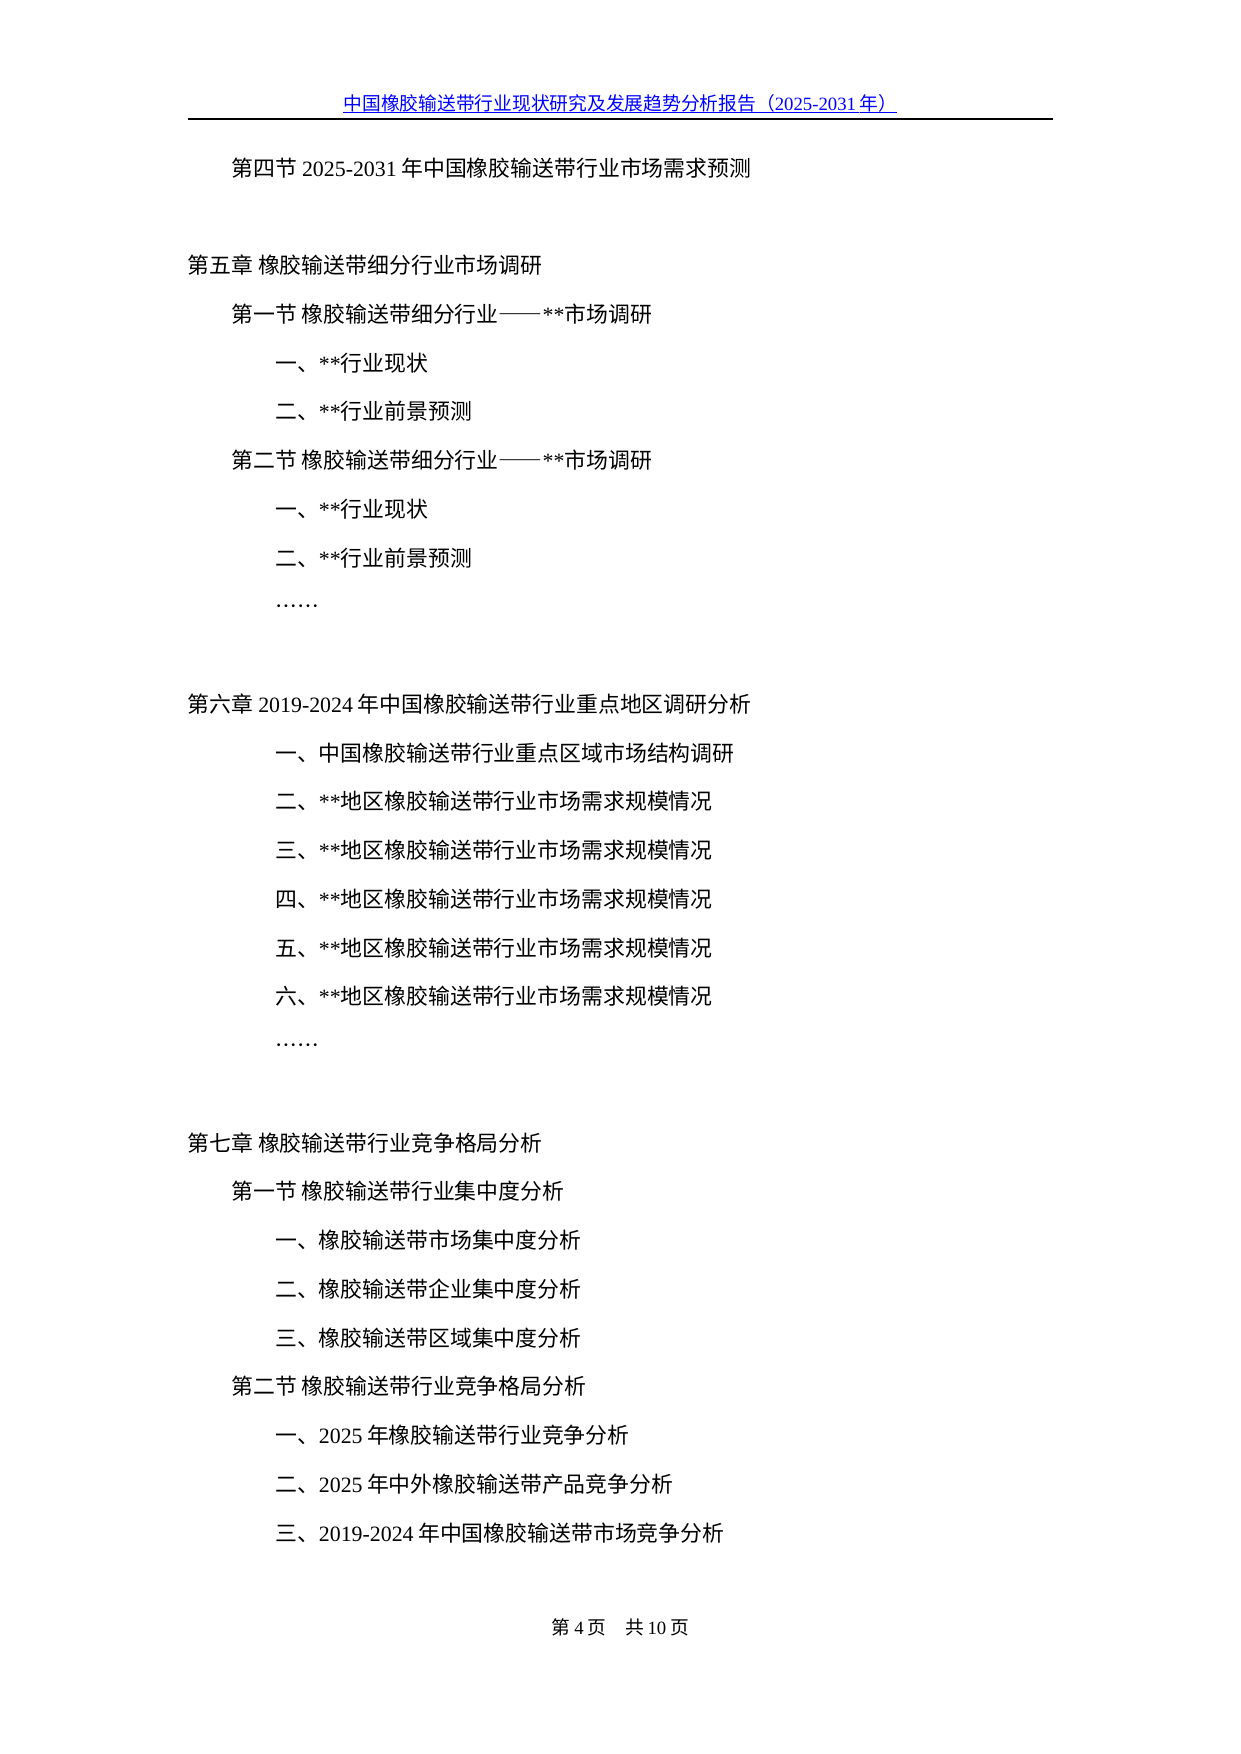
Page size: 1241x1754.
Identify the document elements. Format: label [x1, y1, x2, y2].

text [187, 150, 1053, 1548]
